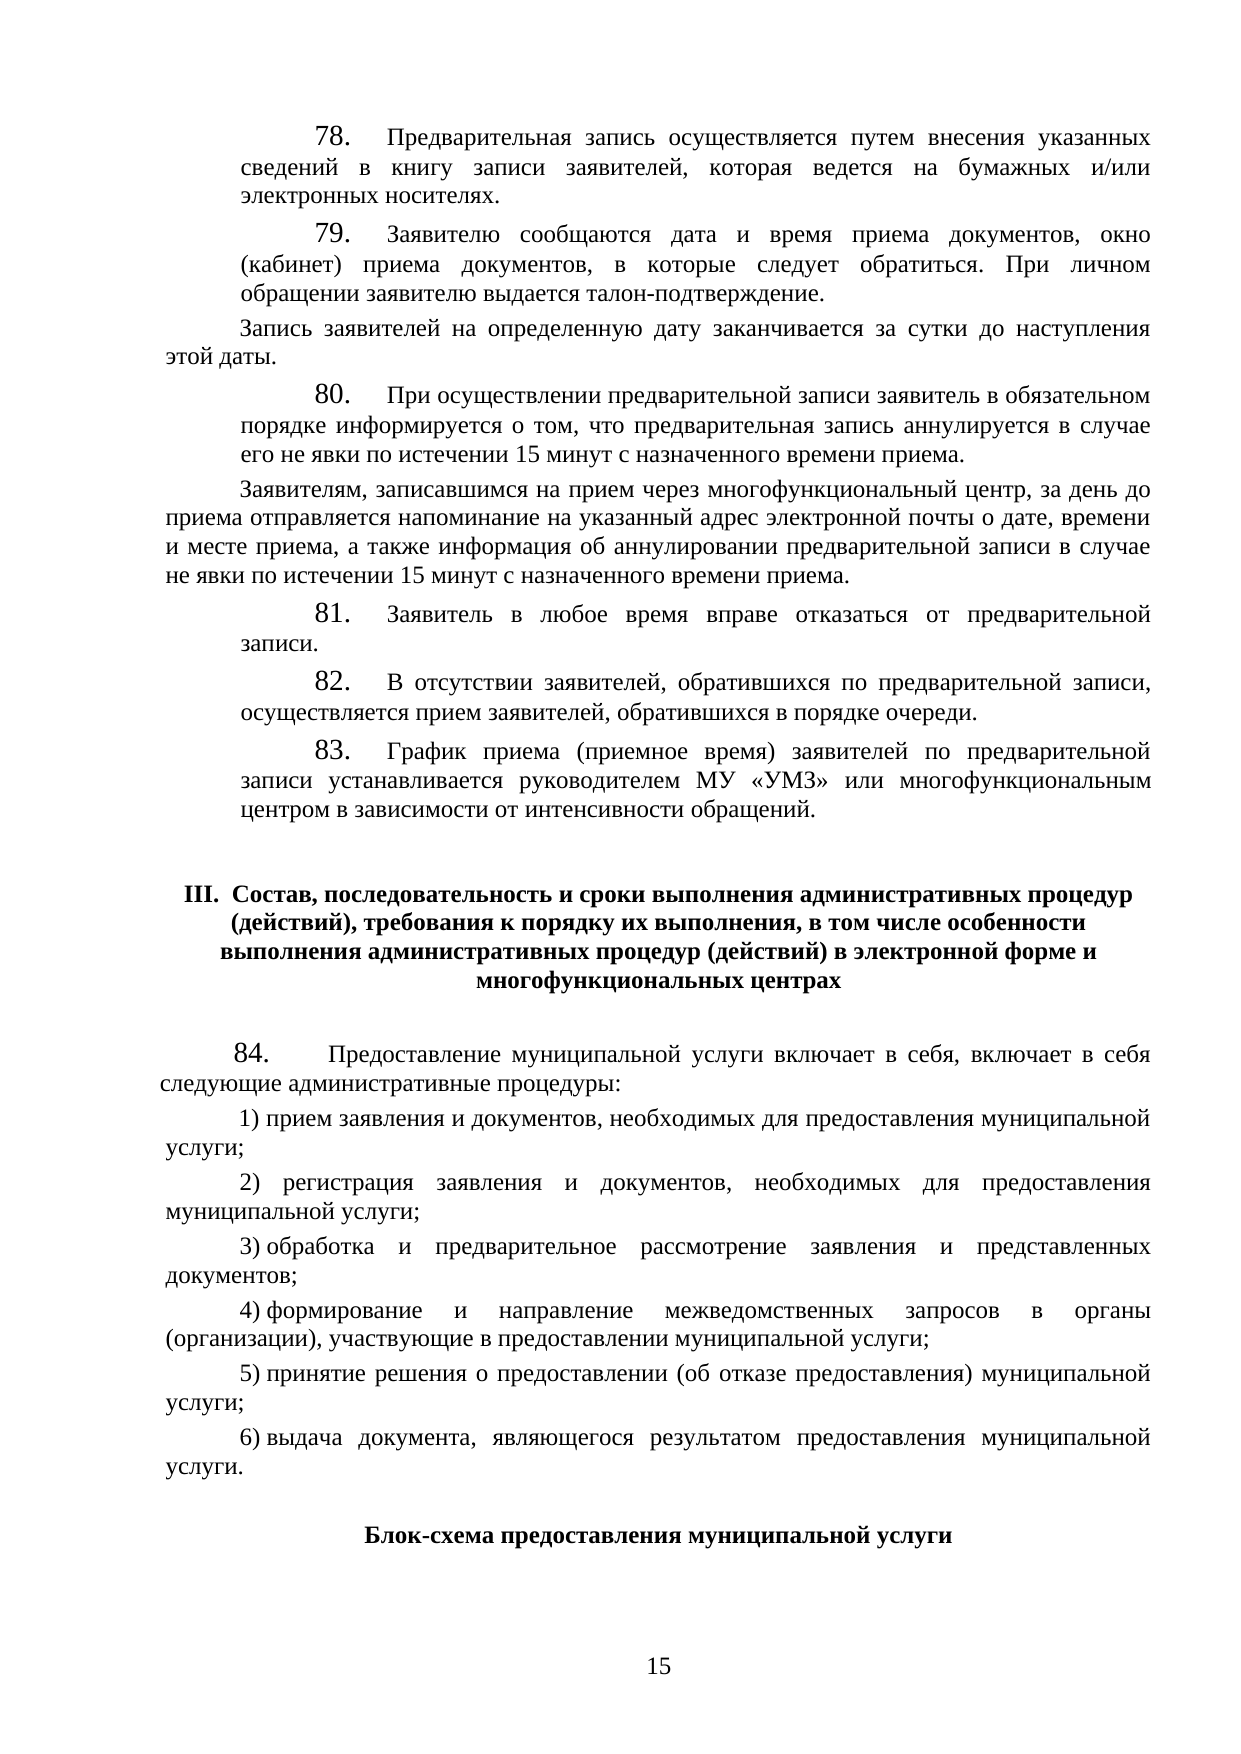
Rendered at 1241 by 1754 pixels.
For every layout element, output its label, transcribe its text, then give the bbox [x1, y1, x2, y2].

text Запись заявителей на определенную дату заканчивается за сутки до наступления этой даты. [165, 313, 1152, 370]
list Предоставление муниципальной услуги включает в себя, включает в себя следующие административные процедуры: [159, 1035, 1152, 1097]
text 5) принятие решения о предоставлении (об отказе предоставления) муниципальной услуги; [165, 1358, 1152, 1416]
text Заявителям, записавшимся на прием через многофункциональный центр, за день до приема отправляется напоминание на указанный адрес электронной почты о дате, времени и месте приема, а также информация об аннулировании предварительной записи в случае не явки по истечении 15 минут с назначенного времени приема. [165, 474, 1152, 589]
text 6) выдача документа, являющегося результатом предоставления муниципальной услуги. [165, 1422, 1152, 1480]
text 3) обработка и предварительное рассмотрение заявления и представленных документов; [165, 1231, 1152, 1288]
list При осуществлении предварительной записи заявитель в обязательном порядке информируется о том, что предварительная запись аннулируется в случае его не явки по истечении 15 минут с назначенного времени приема. [240, 376, 1152, 467]
list Заявитель в любое время вправе отказаться от предварительной записи. [240, 595, 1152, 657]
text 1) прием заявления и документов, необходимых для предоставления муниципальной услуги; [165, 1103, 1152, 1161]
text 4) формирование и направление межведомственных запросов в органы (организации), участвующие в предоставлении муниципальной услуги; [165, 1295, 1152, 1352]
list В отсутствии заявителей, обратившихся по предварительной записи, осуществляется прием заявителей, обратившихся в порядке очереди. [240, 663, 1152, 726]
text III. Состав, последовательность и сроки выполнения административных процедур (действий), требования к порядку их выполнения, в том числе особенности выполнения административных процедур (действий) в электронной форме и многофункциональных центрах [165, 879, 1152, 994]
text 2) регистрация заявления и документов, необходимых для предоставления муниципальной услуги; [165, 1167, 1152, 1225]
list График приема (приемное время) заявителей по предварительной записи устанавливается руководителем МУ «УМЗ» или многофункциональным центром в зависимости от интенсивности обращений. [240, 732, 1152, 823]
text Блок-схема предоставления муниципальной услуги [165, 1520, 1152, 1549]
list Заявителю сообщаются дата и время приема документов, окно (кабинет) приема документов, в которые следует обратиться. При личном обращении заявителю выдается талон-подтверждение. [240, 215, 1152, 306]
list Предварительная запись осуществляется путем внесения указанных сведений в книгу записи заявителей, которая ведется на бумажных и/или электронных носителях. [240, 118, 1152, 209]
